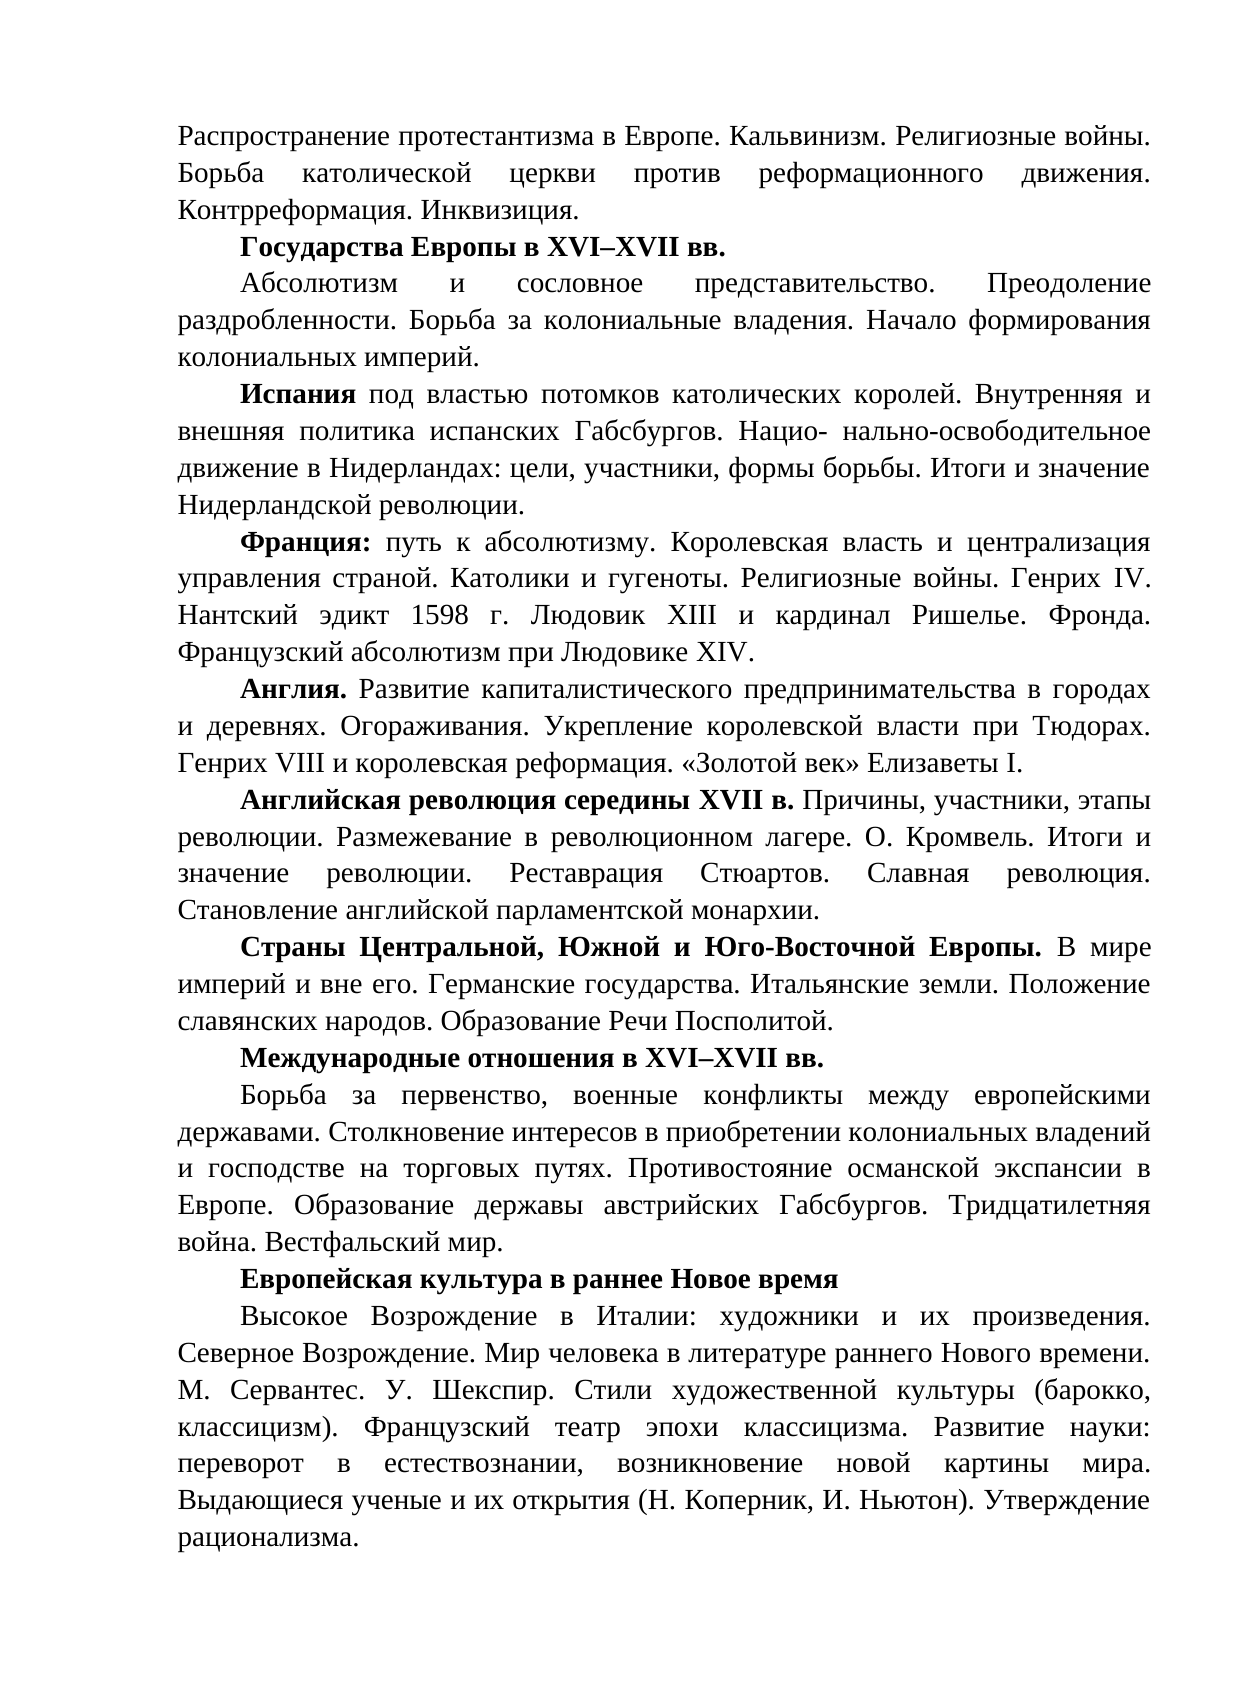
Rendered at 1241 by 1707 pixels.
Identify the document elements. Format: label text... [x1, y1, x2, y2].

text Франция: путь к абсолютизму. Королевская власть и централизация управления страной. Католики и гугеноты. Религиозные войны. Генрих IV. Нантский эдикт 1598 г. Людовик XIII и кардинал Ришелье. Фронда. Французский абсолютизм при Людовике XIV. [177, 524, 1152, 668]
text Абсолютизм и сословное представительство. Преодоление раздробленности. Борьба за колониальные владения. Начало формирования колониальных империй. [177, 266, 1152, 373]
text Страны Центральной, Южной и Юго-Восточной Европы. В мире империй и вне его. Германские государства. Итальянские земли. Положение славянских народов. Образование Речи Посполитой. [177, 929, 1152, 1037]
text Высокое Возрождение в Италии: художники и их произведения. Северное Возрождение. Мир человека в литературе раннего Нового времени. М. Сервантес. У. Шекспир. Стили художественной культуры (барокко, классицизм). Французский театр эпохи классицизма. Развитие науки: переворот в естествознании, возникновение новой картины мира. Выдающиеся ученые и их открытия (Н. Коперник, И. Ньютон). Утверждение рационализма. [177, 1298, 1152, 1553]
text Борьба за первенство, военные конфликты между европейскими державами. Столкновение интересов в приобретении колониальных владений и господстве на торговых путях. Противостояние османской экспансии в Европе. Образование державы австрийских Габсбургов. Тридцатилетняя война. Вестфальский мир. [177, 1077, 1152, 1258]
text Англия. Развитие капиталистического предпринимательства в городах и деревнях. Огораживания. Укрепление королевской власти при Тюдорах. Генрих VIII и королевская реформация. «Золотой век» Елизаветы I. [177, 671, 1152, 778]
text Государства Европы в XVI–XVII вв. [177, 229, 1152, 262]
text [177, 118, 1152, 225]
text Европейская культура в раннее Новое время [177, 1261, 1152, 1295]
text Международные отношения в XVI–XVII вв. [177, 1040, 1152, 1073]
text Испания под властью потомков католических королей. Внутренняя и внешняя политика испанских Габсбургов. Нацио- нально-освободительное движение в Нидерландах: цели, участники, формы борьбы. Итоги и значение Нидерландской революции. [177, 376, 1152, 520]
text Английская революция середины XVII в. Причины, участники, этапы революции. Размежевание в революционном лагере. О. Кромвель. Итоги и значение революции. Реставрация Стюартов. Славная революция. Становление английской парламентской монархии. [177, 782, 1152, 926]
